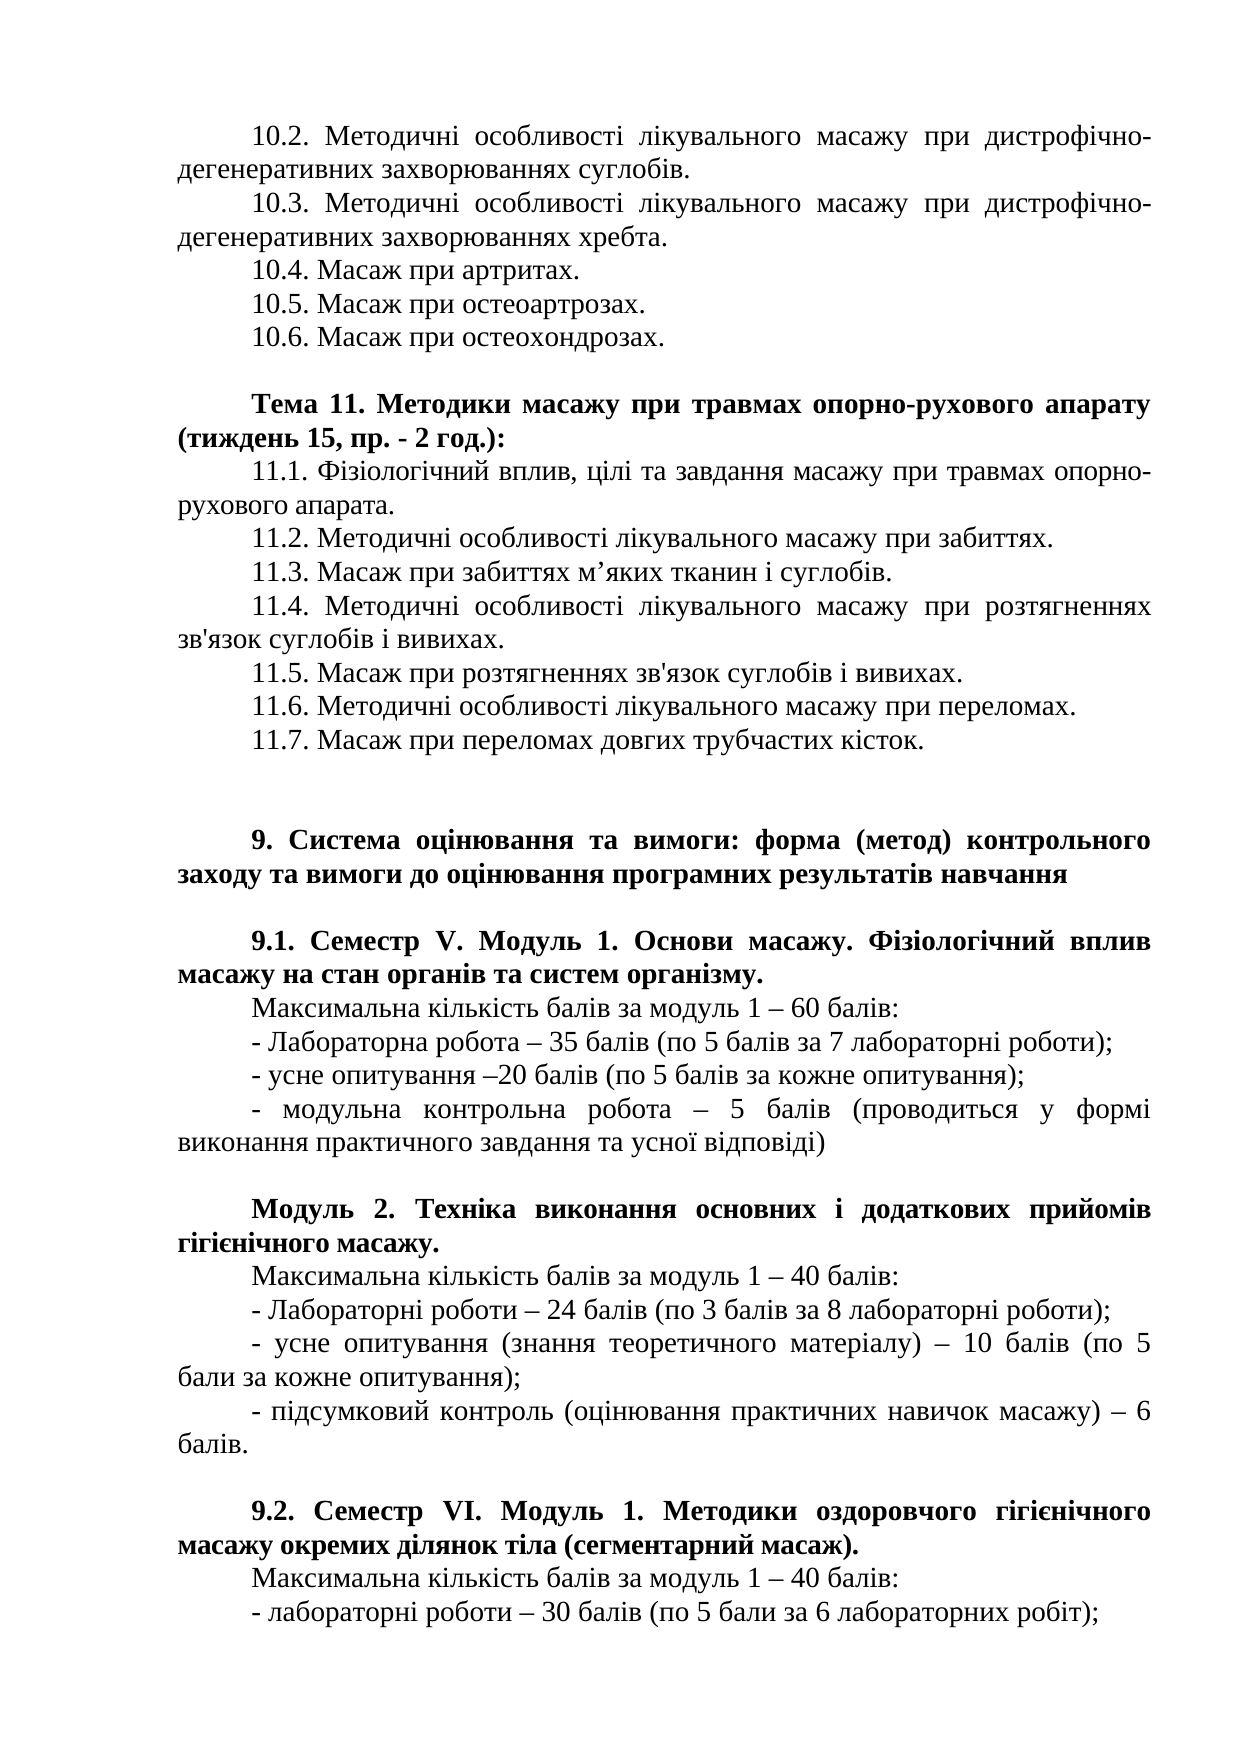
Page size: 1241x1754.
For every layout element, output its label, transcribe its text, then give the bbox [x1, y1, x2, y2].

text 9. Система оцінювання та вимоги: форма (метод) контрольного заходу та вимоги до оцінювання програмних результатів навчання [177, 822, 1152, 889]
text - модульна контрольна робота – 5 балів (проводиться у формі виконання практичного завдання та усної відповіді) [177, 1091, 1152, 1158]
text 10.6. Масаж при остеохондрозах. [177, 319, 1152, 353]
text Модуль 2. Техніка виконання основних і додаткових прийомів гігієнічного масажу. [177, 1191, 1152, 1258]
text 11.5. Масаж при розтягненнях зв'язок суглобів і вивихах. [177, 655, 1152, 688]
text 10.2. Методичні особливості лікувального масажу при дистрофічно-дегенеративних захворюваннях суглобів. [177, 118, 1152, 185]
text - Лабораторна робота – 35 балів (по 5 балів за 7 лабораторні роботи); [177, 1024, 1152, 1057]
text - усне опитування –20 балів (по 5 балів за кожне опитування); [177, 1057, 1152, 1091]
text 10.5. Масаж при остеоартрозах. [177, 286, 1152, 319]
text Тема 11. Методики масажу при травмах опорно-рухового апарату (тиждень 15, пр. - 2 год.): [177, 386, 1152, 453]
text 10.4. Масаж при артритах. [177, 252, 1152, 286]
text Максимальна кількість балів за модуль 1 – 40 балів: [177, 1258, 1152, 1292]
text 11.7. Масаж при переломах довгих трубчастих кісток. [177, 722, 1152, 755]
text - усне опитування (знання теоретичного матеріалу) – 10 балів (по 5 бали за кожне опитування); [177, 1326, 1152, 1393]
text 11.6. Методичні особливості лікувального масажу при переломах. [177, 688, 1152, 722]
text 11.2. Методичні особливості лікувального масажу при забиттях. [177, 521, 1152, 554]
text 9.1. Семестр V. Модуль 1. Основи масажу. Фізіологічний вплив масажу на стан органів та систем організму. [177, 923, 1152, 990]
text 10.3. Методичні особливості лікувального масажу при дистрофічно-дегенеративних захворюваннях хребта. [177, 185, 1152, 252]
text Максимальна кількість балів за модуль 1 – 40 балів: [177, 1560, 1152, 1594]
text 11.1. Фізіологічний вплив, цілі та завдання масажу при травмах опорно-рухового апарата. [177, 453, 1152, 521]
text Максимальна кількість балів за модуль 1 – 60 балів: [177, 990, 1152, 1024]
text 11.4. Методичні особливості лікувального масажу при розтягненнях зв'язок суглобів і вивихах. [177, 588, 1152, 655]
text 11.3. Масаж при забиттях м’яких тканин і суглобів. [177, 554, 1152, 588]
text 9.2. Семестр VІ. Модуль 1. Методики оздоровчого гігієнічного масажу окремих ділянок тіла (сегментарний масаж). [177, 1493, 1152, 1560]
text - підсумковий контроль (оцінювання практичних навичок масажу) – 6 балів. [177, 1393, 1152, 1460]
text - лабораторні роботи – 30 балів (по 5 бали за 6 лабораторних робіт); [177, 1594, 1152, 1627]
text - Лабораторні роботи – 24 балів (по 3 балів за 8 лабораторні роботи); [177, 1292, 1152, 1326]
